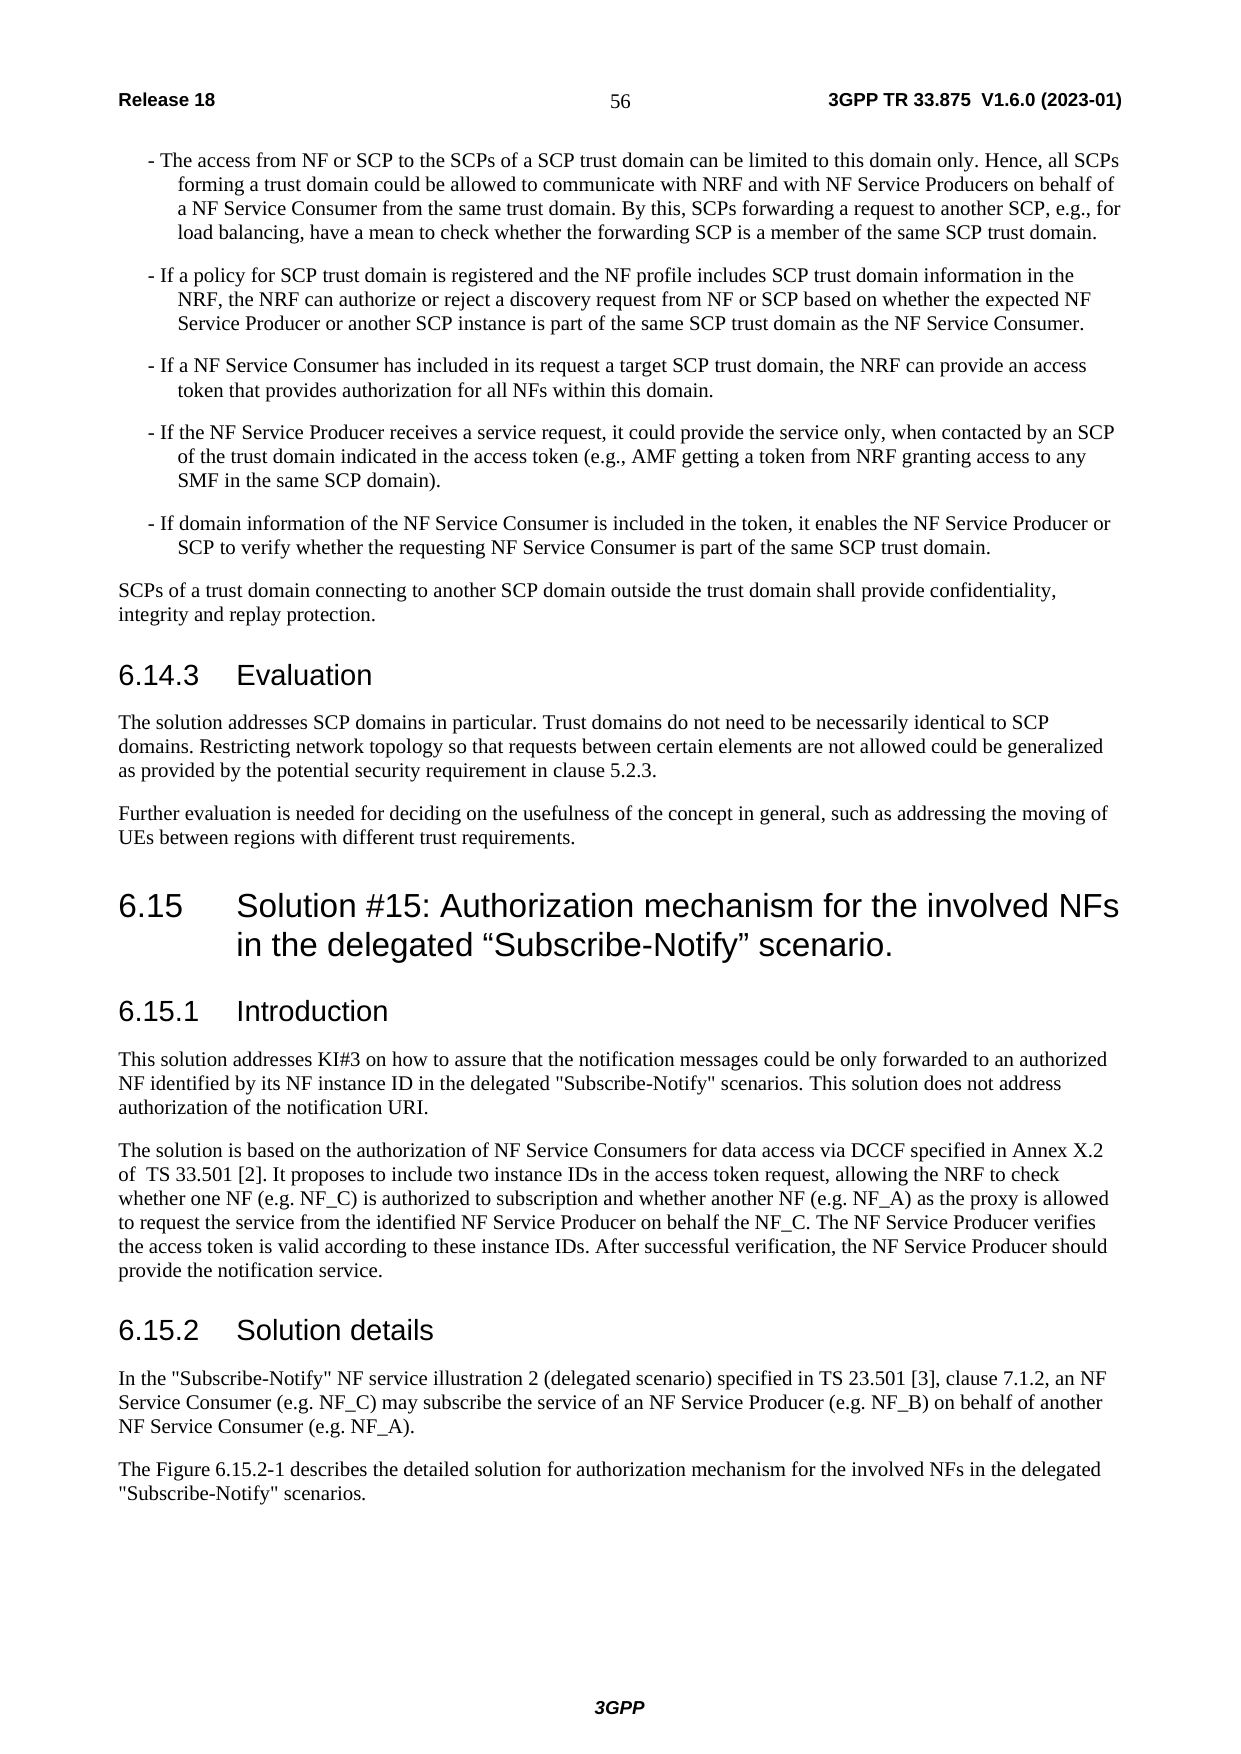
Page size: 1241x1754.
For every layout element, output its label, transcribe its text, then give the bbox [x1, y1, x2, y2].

text - The access from NF or SCP to the SCPs of a SCP trust domain can be limited to this domain only. Hence, all SCPs forming a trust domain could be allowed to communicate with NRF and with NF Service Producers on behalf of a NF Service Consumer from the same trust domain. By this, SCPs forwarding a request to another SCP, e.g., for load balancing, have a mean to check whether the forwarding SCP is a member of the same SCP trust domain. [148, 147, 1122, 244]
text - If the NF Service Producer receives a service request, it could provide the service only, when contacted by an SCP of the trust domain indicated in the access token (e.g., AMF getting a token from NRF granting access to any SMF in the same SCP domain). [148, 420, 1122, 492]
subtitle 6.15.1 Introduction [118, 994, 1122, 1028]
subtitle 6.15.2 Solution details [118, 1313, 1122, 1347]
subtitle 6.15 Solution #15: Authorization mechanism for the involved NFs in the delegated “Subscribe-Notify” scenario. [118, 886, 1122, 963]
text Further evaluation is needed for deciding on the usefulness of the concept in general, such as addressing the moving of UEs between regions with different trust requirements. [118, 801, 1122, 849]
subtitle 6.14.3 Evaluation [118, 657, 1122, 691]
text In the "Subscribe-Notify" NF service illustration 2 (delegated scenario) specified in TS 23.501 [3], clause 7.1.2, an NF Service Consumer (e.g. NF_C) may subscribe the service of an NF Service Producer (e.g. NF_B) on behalf of another NF Service Consumer (e.g. NF_A). [118, 1366, 1122, 1438]
text The Figure 6.15.2-1 describes the detailed solution for authorization mechanism for the involved NFs in the delegated "Subscribe-Notify" scenarios. [118, 1457, 1122, 1505]
text The solution addresses SCP domains in particular. Trust domains do not need to be necessarily identical to SCP domains. Restricting network topology so that requests between certain elements are not allowed could be generalized as provided by the potential security requirement in clause 5.2.3. [118, 710, 1122, 782]
text - If a policy for SCP trust domain is registered and the NF profile includes SCP trust domain information in the NRF, the NRF can authorize or reject a discovery request from NF or SCP based on whether the expected NF Service Producer or another SCP instance is part of the same SCP trust domain as the NF Service Consumer. [148, 262, 1122, 335]
text - If domain information of the NF Service Consumer is included in the token, it enables the NF Service Producer or SCP to verify whether the requesting NF Service Consumer is part of the same SCP trust domain. [148, 511, 1122, 559]
text The solution is based on the authorization of NF Service Consumers for data access via DCCF specified in Annex X.2 of TS 33.501 [2]. It proposes to include two instance IDs in the access token request, allowing the NRF to check whether one NF (e.g. NF_C) is authorized to subscription and whether another NF (e.g. NF_A) as the proxy is allowed to request the service from the identified NF Service Producer on behalf the NF_C. The NF Service Producer verifies the access token is valid according to these instance IDs. After successful verification, the NF Service Producer should provide the notification service. [118, 1138, 1122, 1282]
text SCPs of a trust domain connecting to another SCP domain outside the trust domain shall provide confidentiality, integrity and replay protection. [118, 578, 1122, 626]
text This solution addresses KI#3 on how to assure that the notification messages could be only forwarded to an authorized NF identified by its NF instance ID in the delegated "Subscribe-Notify" scenarios. This solution does not address authorization of the notification URI. [118, 1047, 1122, 1119]
text - If a NF Service Consumer has included in its request a target SCP trust domain, the NRF can provide an access token that provides authorization for all NFs within this domain. [148, 353, 1122, 402]
